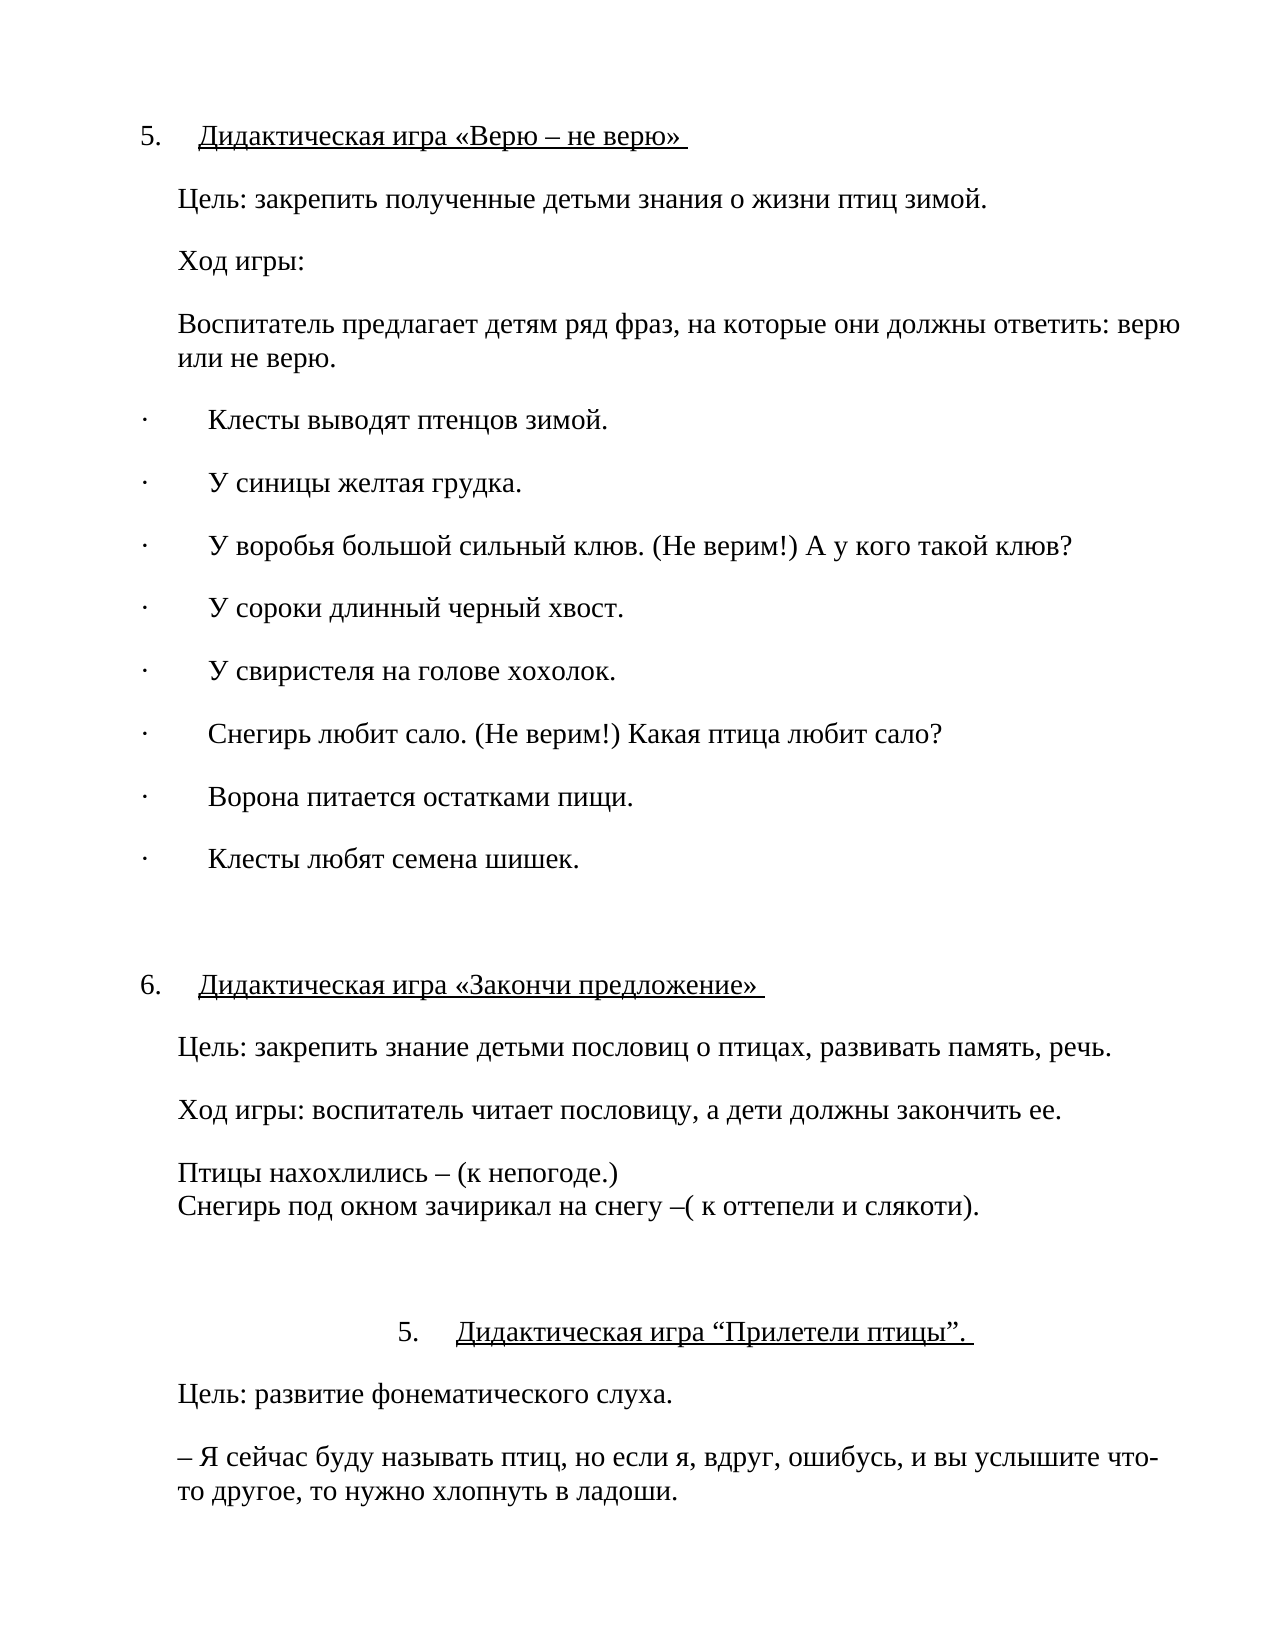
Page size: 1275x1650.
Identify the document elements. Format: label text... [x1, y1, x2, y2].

text 6. Дидактическая игра «Закончи предложение» [140, 967, 1186, 1000]
text Цель: развитие фонематического слуха. [177, 1377, 1186, 1410]
text Цель: закрепить полученные детьми знания о жизни птиц зимой. [177, 181, 1186, 214]
text Ход игры: воспитатель читает пословицу, а дети должны закончить ее. [177, 1092, 1186, 1126]
text · Клесты любят семена шишек. [140, 841, 1186, 875]
text · У сороки длинный черный хвост. [140, 591, 1186, 624]
text Цель: закрепить знание детьми пословиц о птицах, развивать память, речь. [177, 1029, 1186, 1063]
text Воспитатель предлагает детям ряд фраз, на которые они должны ответить: верю или не верю. [177, 306, 1186, 373]
text Ход игры: [177, 243, 1186, 277]
text Птицы нахохлились – (к непогоде.) Снегирь под окном зачирикал на снегу –( к оттепели и слякоти). [177, 1155, 1186, 1222]
text · Ворона питается остатками пищи. [140, 779, 1186, 812]
text – Я сейчас буду называть птиц, но если я, вдруг, ошибусь, и вы услышите что-то другое, то нужно хлопнуть в ладоши. [177, 1439, 1186, 1506]
text · У воробья большой сильный клюв. (Не верим!) А у кого такой клюв? [140, 528, 1186, 561]
text 5. Дидактическая игра «Верю – не верю» [140, 118, 1186, 152]
text · У свиристеля на голове хохолок. [140, 653, 1186, 687]
text · У синицы желтая грудка. [140, 465, 1186, 499]
text 5. Дидактическая игра “Прилетели птицы”. [177, 1314, 1186, 1347]
text · Клесты выводят птенцов зимой. [140, 402, 1186, 436]
text · Снегирь любит сало. (Не верим!) Какая птица любит сало? [140, 716, 1186, 749]
